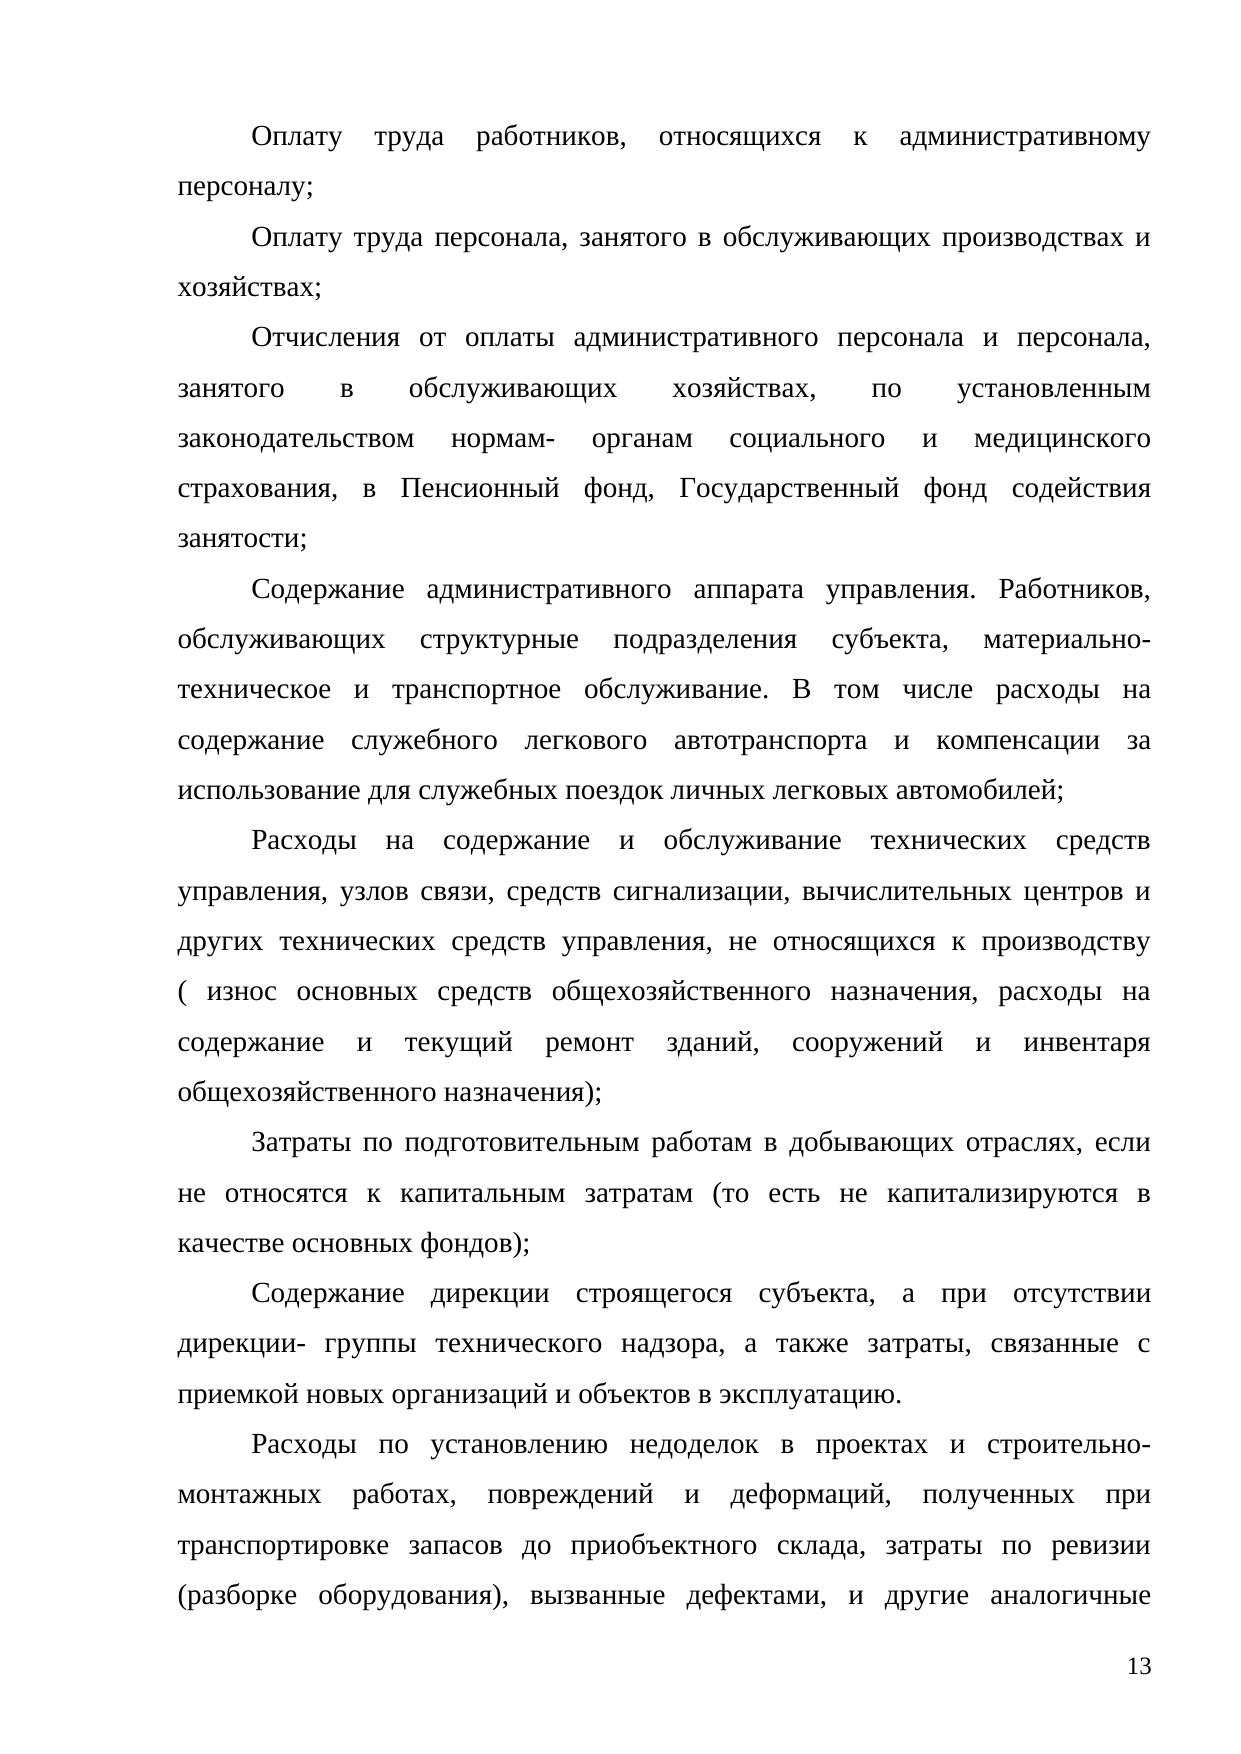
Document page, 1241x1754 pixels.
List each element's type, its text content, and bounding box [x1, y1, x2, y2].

text Содержание дирекции строящегося субъекта, а при отсутствии дирекции- группы технического надзора, а также затраты, связанные с приемкой новых организаций и объектов в эксплуатацию. [177, 1275, 1152, 1409]
text Оплату труда работников, относящихся к административному персоналу; [177, 118, 1152, 202]
text Расходы на содержание и обслуживание технических средств управления, узлов связи, средств сигнализации, вычислительных центров и других технических средств управления, не относящихся к производству ( износ основных средств общехозяйственного назначения, расходы на содержание и текущий ремонт зданий, сооружений и инвентаря общехозяйственного назначения); [177, 822, 1152, 1108]
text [177, 1426, 1152, 1611]
text Содержание административного аппарата управления. Работников, обслуживающих структурные подразделения субъекта, материально- техническое и транспортное обслуживание. В том числе расходы на содержание служебного легкового автотранспорта и компенсации за использование для служебных поездок личных легковых автомобилей; [177, 571, 1152, 806]
text Оплату труда персонала, занятого в обслуживающих производствах и хозяйствах; [177, 219, 1152, 303]
text Затраты по подготовительным работам в добывающих отраслях, если не относятся к капитальным затратам (то есть не капитализируются в качестве основных фондов); [177, 1124, 1152, 1258]
text Отчисления от оплаты административного персонала и персонала, занятого в обслуживающих хозяйствах, по установленным законодательством нормам- органам социального и медицинского страхования, в Пенсионный фонд, Государственный фонд содействия занятости; [177, 319, 1152, 554]
